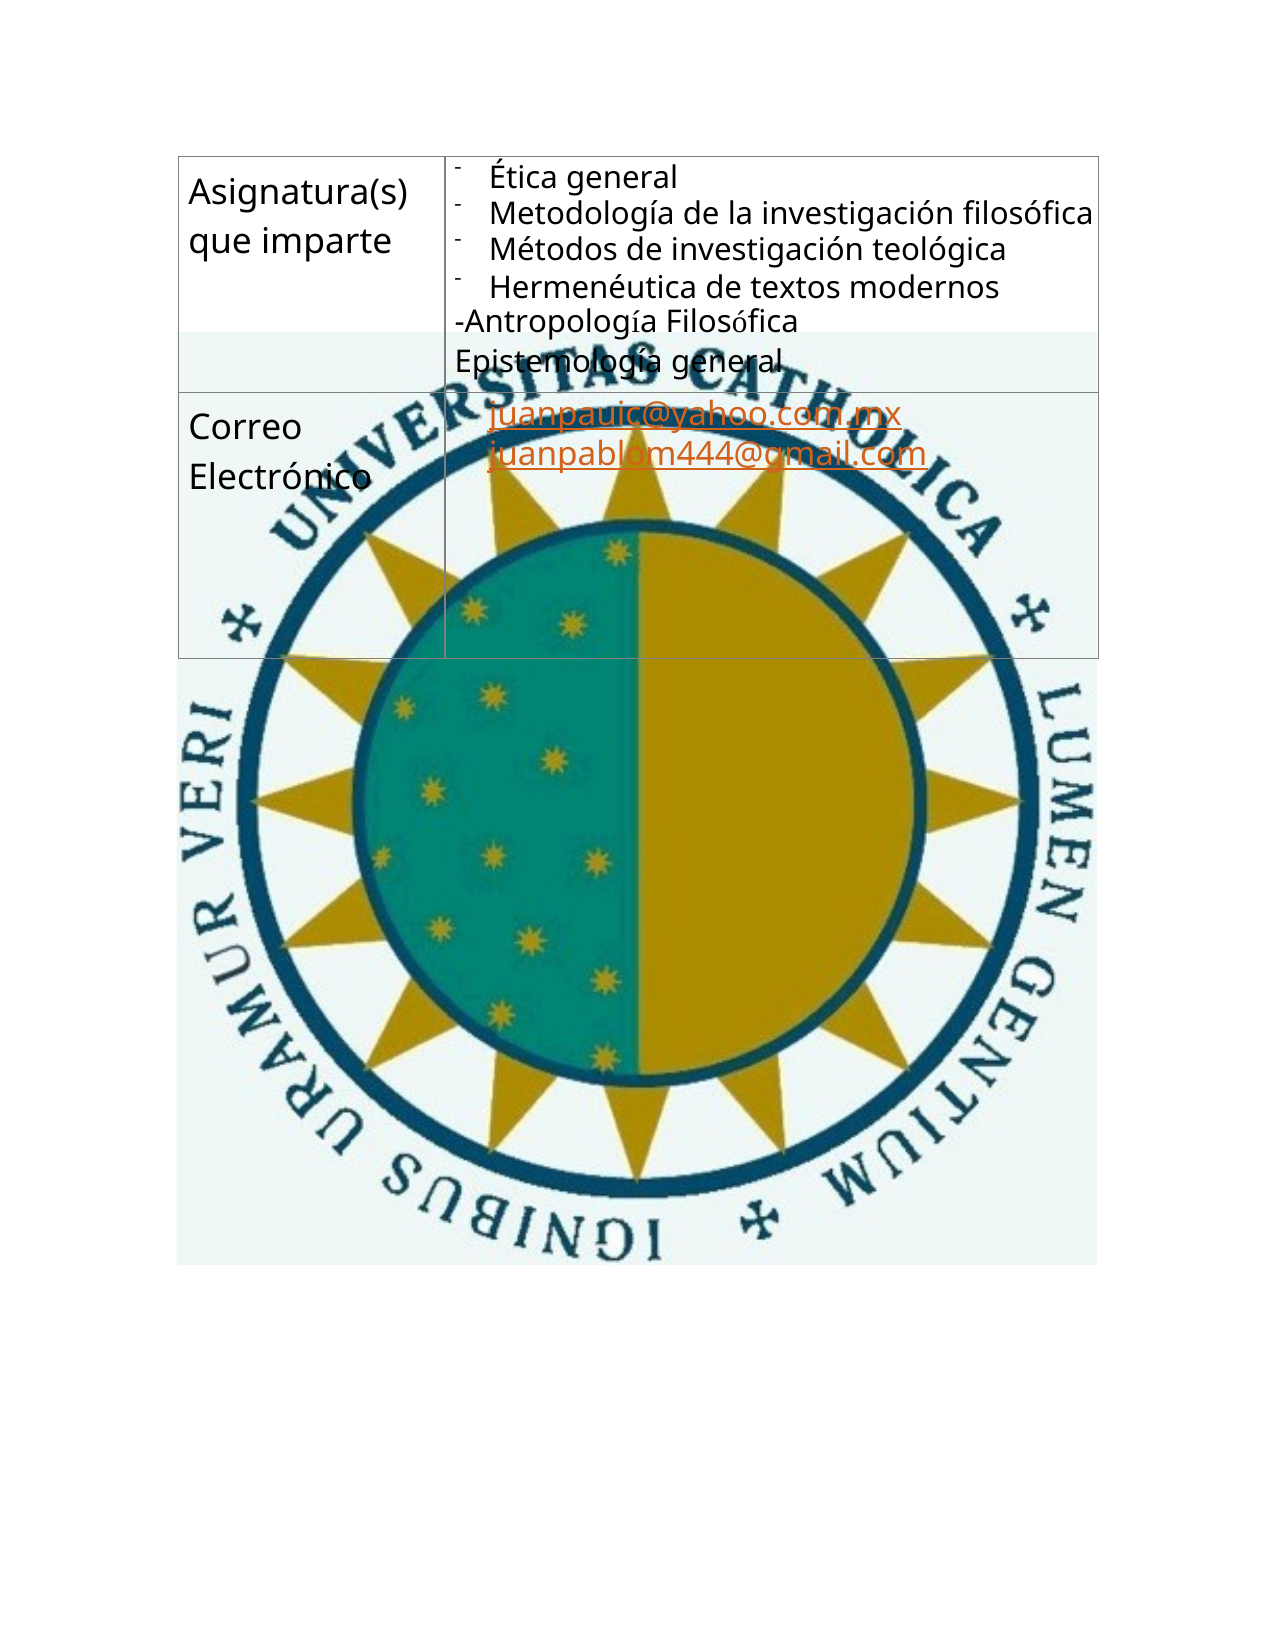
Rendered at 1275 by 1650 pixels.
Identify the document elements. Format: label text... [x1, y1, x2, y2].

table_header Asignatura(s) que imparte [179, 157, 444, 392]
table_cell Correo Electrónico [179, 393, 444, 657]
table_header Ética general Metodología de la investigación filosófica Métodos de investigación teológica Hermenéutica de textos modernos -Antropología Filosófica Epistemología general [446, 157, 1098, 392]
table_cell juanpauic@yahoo.com.mx juanpablom444@gmail.com [446, 393, 1098, 657]
picture [176, 332, 1098, 1265]
